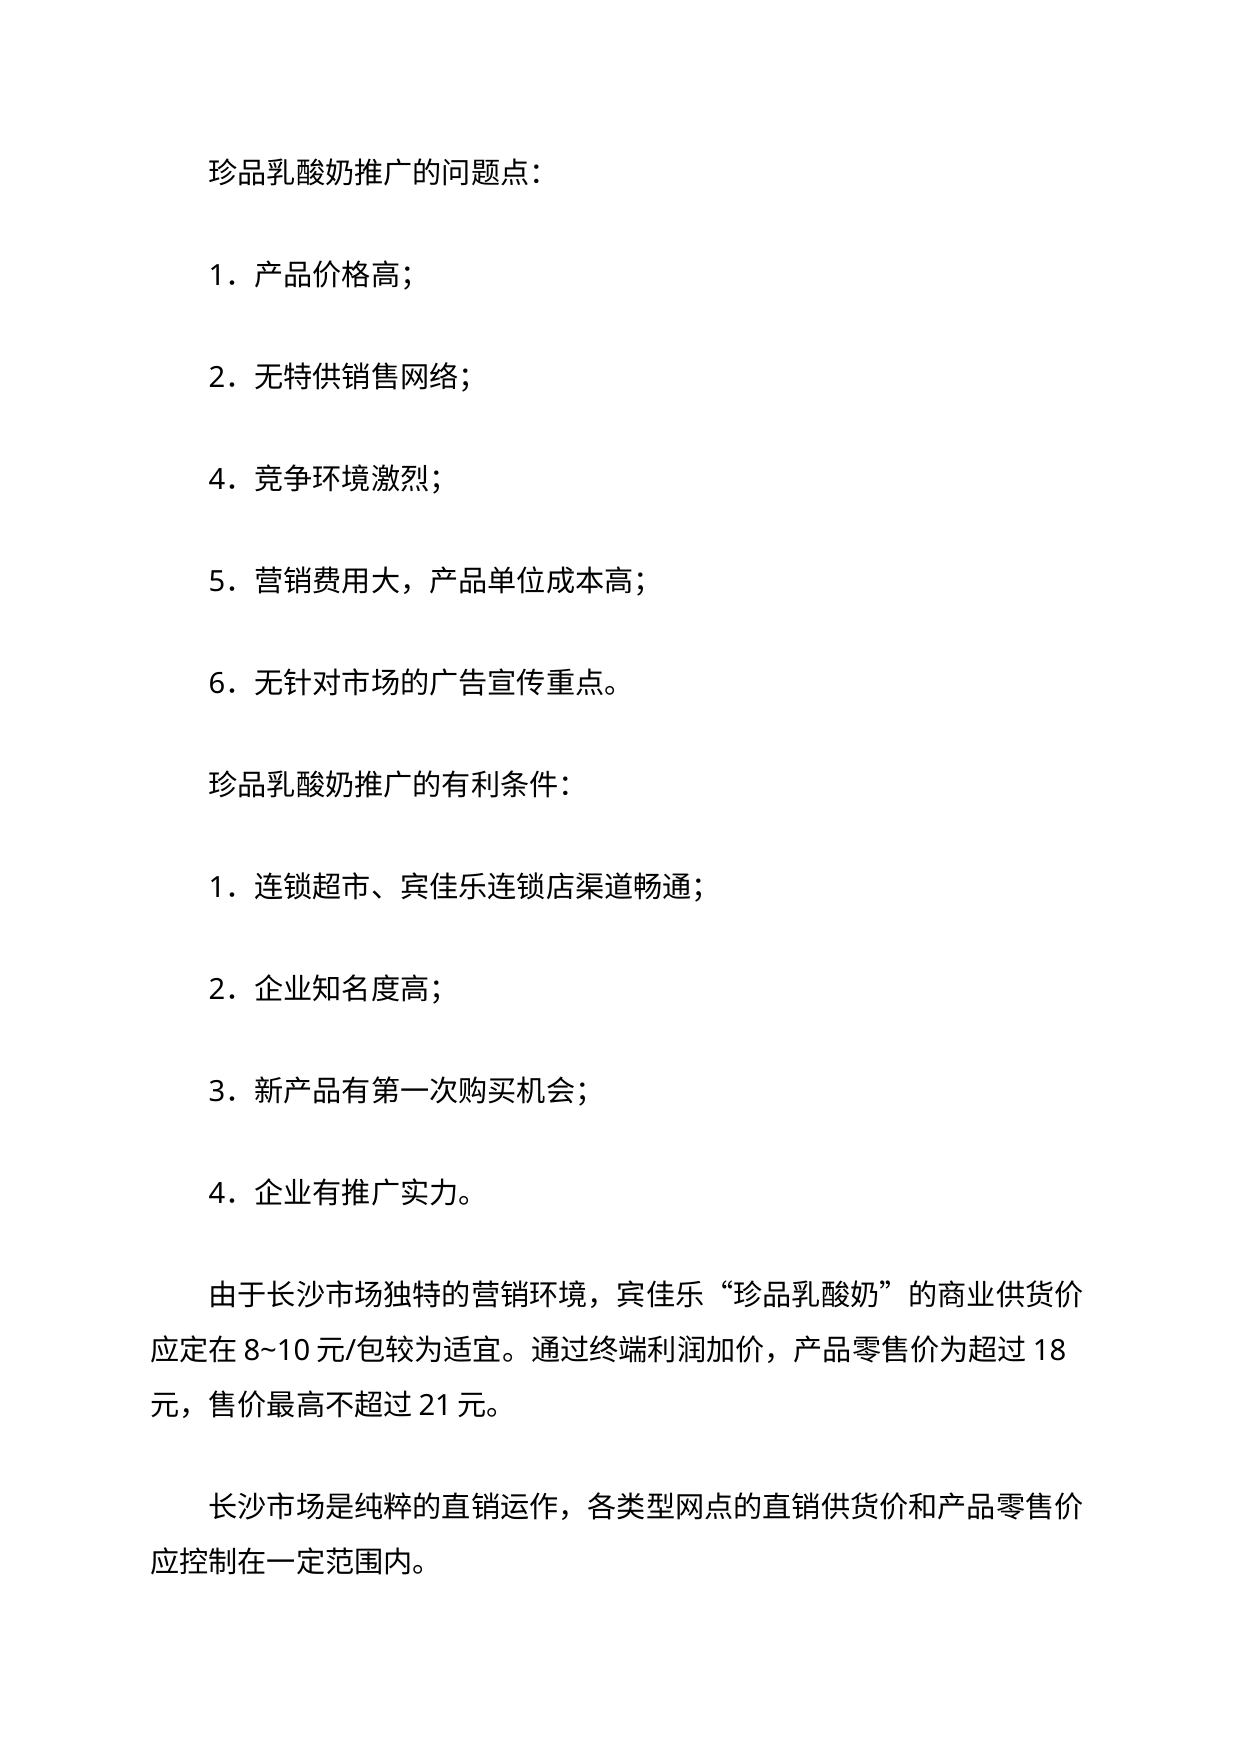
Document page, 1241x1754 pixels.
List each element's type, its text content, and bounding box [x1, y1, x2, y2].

text 5．营销费用大，产品单位成本高； [150, 558, 1090, 600]
text 2．企业知名度高； [150, 965, 1090, 1008]
text 3．新产品有第一次购买机会； [150, 1067, 1090, 1110]
text 6．无针对市场的广告宣传重点。 [150, 660, 1090, 702]
text 2．无特供销售网络； [150, 354, 1090, 396]
text 由于长沙市场独特的营销环境，宾佳乐“珍品乳酸奶”的商业供货价应定在8~10元/包较为适宜。通过终端利润加价，产品零售价为超过18元，售价最高不超过21元。 [150, 1271, 1090, 1424]
text 4．企业有推广实力。 [150, 1169, 1090, 1212]
text 珍品乳酸奶推广的有利条件： [150, 762, 1090, 804]
text 4．竞争环境激烈； [150, 456, 1090, 498]
text 1．产品价格高； [150, 252, 1090, 294]
text 1．连锁超市、宾佳乐连锁店渠道畅通； [150, 863, 1090, 906]
text 长沙市场是纯粹的直销运作，各类型网点的直销供货价和产品零售价应控制在一定范围内。 [150, 1483, 1090, 1580]
text 珍品乳酸奶推广的问题点： [150, 150, 1090, 192]
